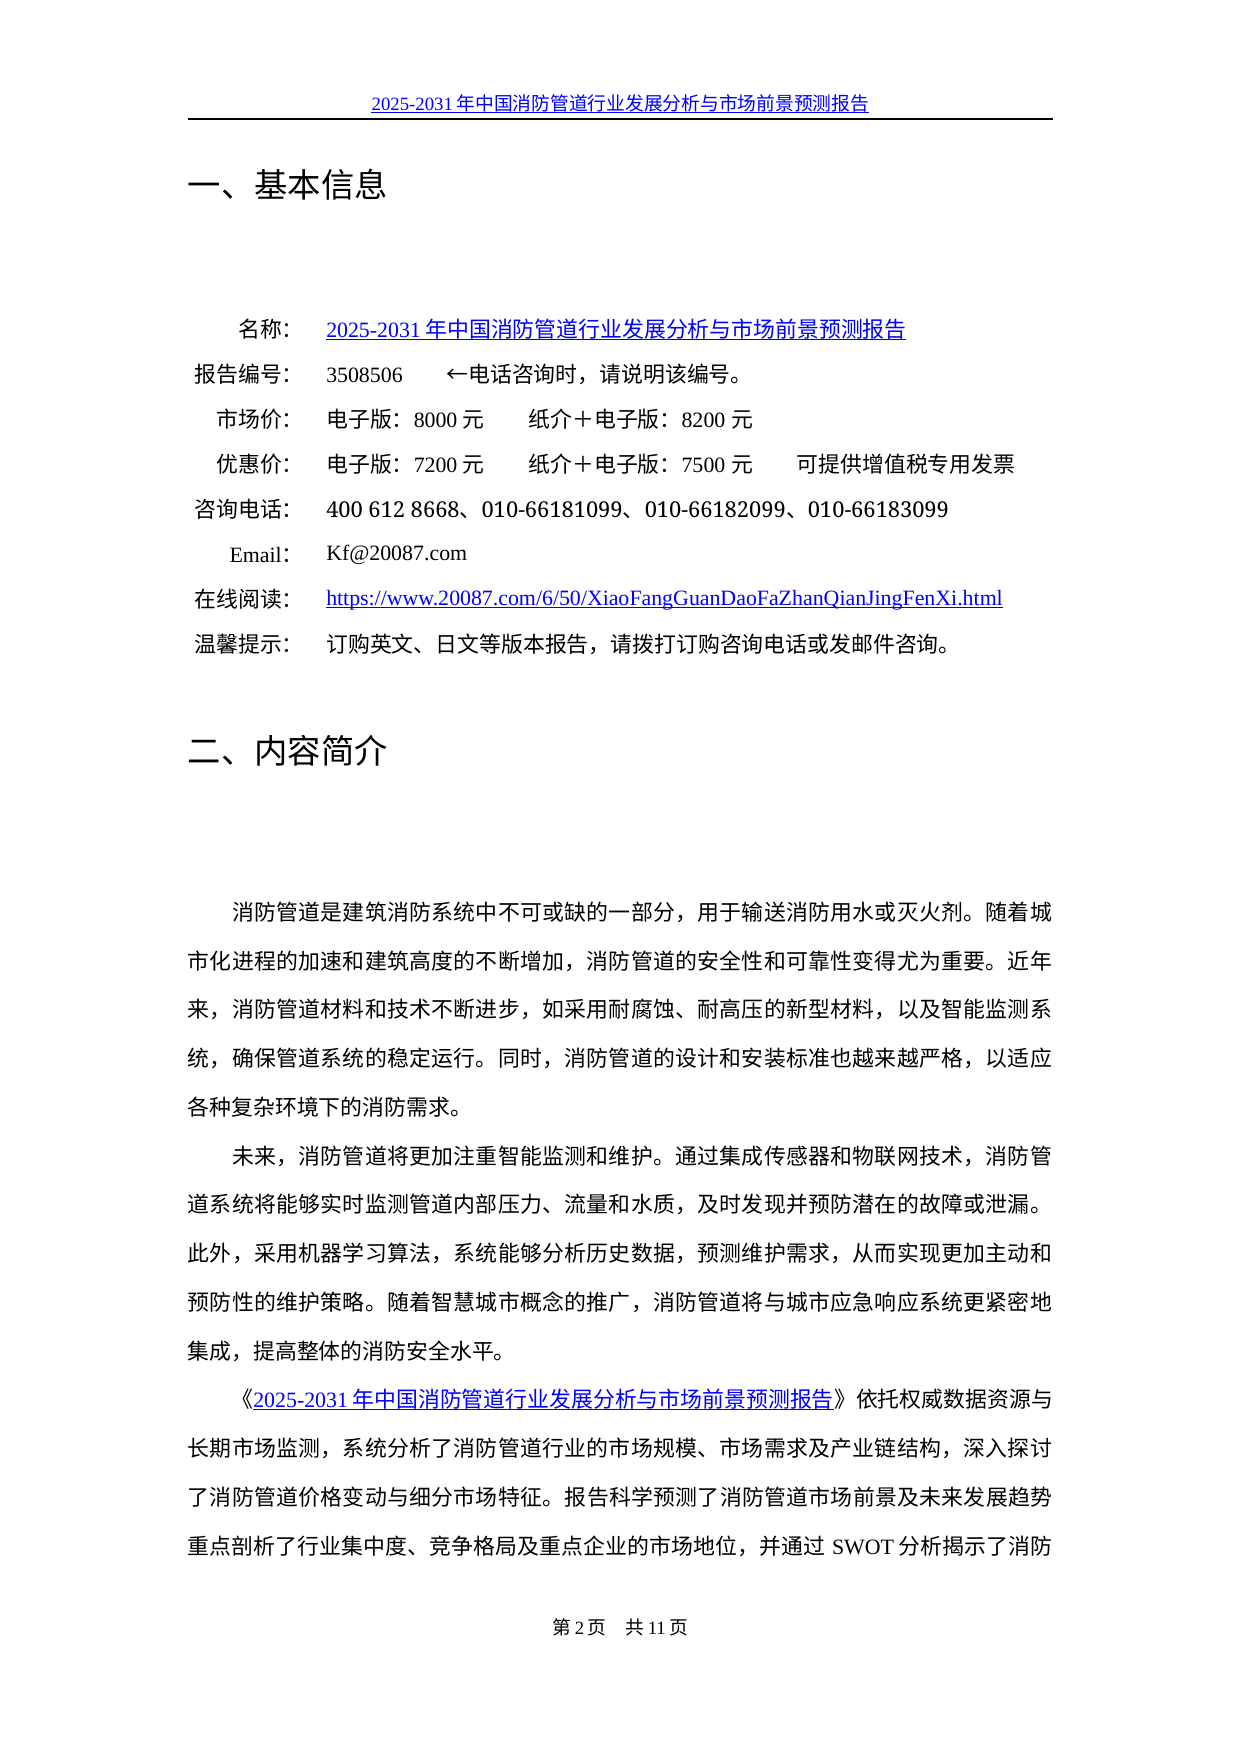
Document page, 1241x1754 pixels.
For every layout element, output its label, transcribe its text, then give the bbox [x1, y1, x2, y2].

table_cell 在线阅读： [167, 582, 315, 627]
table_cell 3508506 ←电话咨询时，请说明该编号。 [315, 357, 1073, 402]
table_cell [315, 582, 1073, 627]
table_cell 400 612 8668、010-66181099、010-66182099、010-66183099 [315, 492, 1073, 537]
table_cell Email： [167, 537, 315, 582]
table_cell 咨询电话： [167, 492, 315, 537]
table_cell 电子版：7200 元 纸介＋电子版：7500 元 可提供增值税专用发票 [315, 447, 1073, 492]
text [187, 894, 1053, 1561]
table_cell 电子版：8000 元 纸介＋电子版：8200 元 [315, 402, 1073, 447]
table_cell 温馨提示： [167, 627, 315, 672]
table_header 名称： [167, 312, 315, 357]
title 一、基本信息 [187, 150, 1053, 215]
table_cell 市场价： [167, 402, 315, 447]
title 二、内容简介 [187, 717, 1053, 782]
table_cell 优惠价： [167, 447, 315, 492]
table_header 2025-2031年中国消防管道行业发展分析与市场前景预测报告 [315, 312, 1073, 357]
table_cell 报告编号： [167, 357, 315, 402]
table_cell 订购英文、日文等版本报告，请拨打订购咨询电话或发邮件咨询。 [315, 627, 1073, 672]
table_cell Kf@20087.com [315, 537, 1073, 582]
